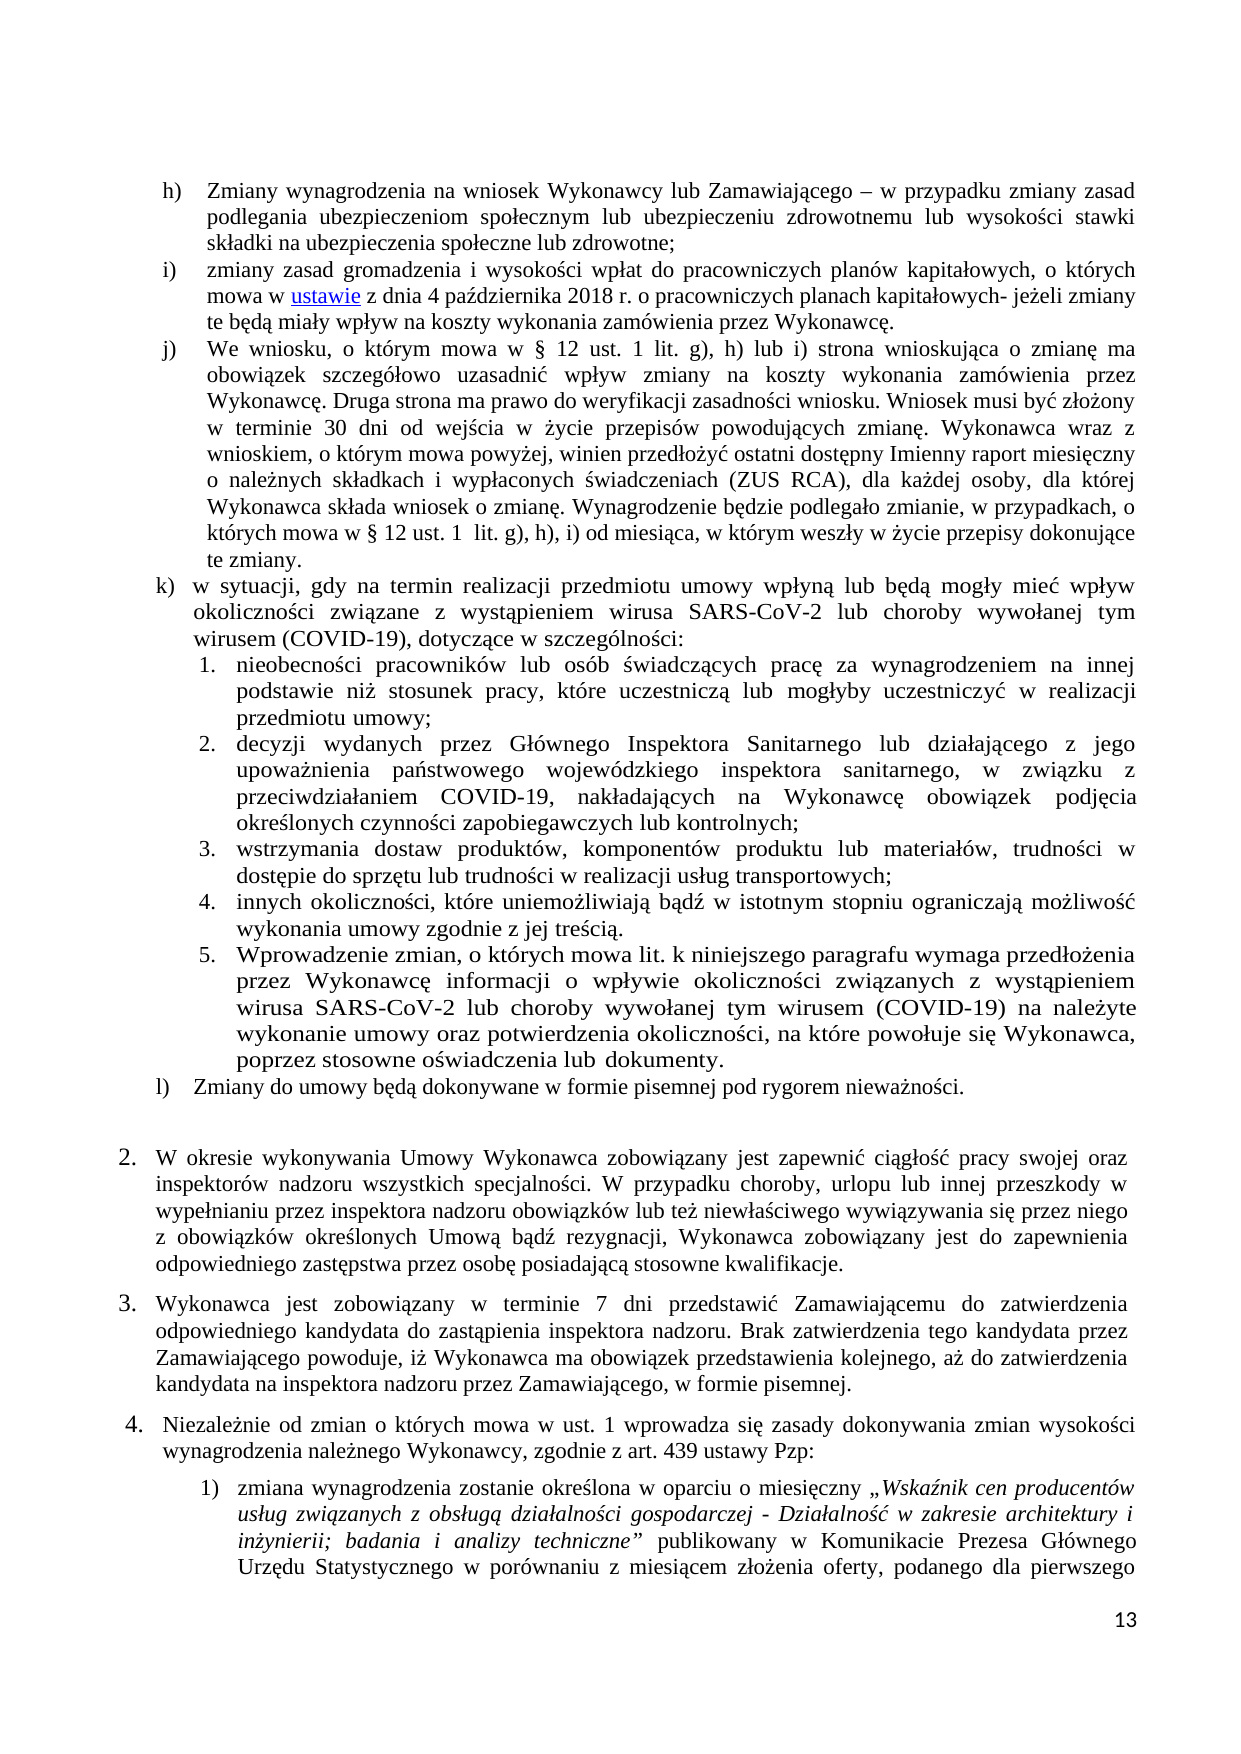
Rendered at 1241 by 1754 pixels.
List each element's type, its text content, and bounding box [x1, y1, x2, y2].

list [200, 1474, 1137, 1579]
list Wprowadzenie zmian, o których mowa lit. k niniejszego paragrafu wymaga przedłożenia przez Wykonawcę informacji o wpływie okoliczności związanych z wystąpieniem wirusa SARS-CoV-2 lub choroby wywołanej tym wirusem (COVID-19) na należyte wykonanie umowy oraz potwierdzenia okoliczności, na które powołuje się Wykonawca, poprzez stosowne oświadczenia lub dokumenty. [199, 941, 1137, 1073]
list innych okoliczności, które uniemożliwiają bądź w istotnym stopniu ograniczają możliwość wykonania umowy zgodnie z jej treścią. [199, 888, 1137, 941]
list Zmiany wynagrodzenia na wniosek Wykonawcy lub Zamawiającego – w przypadku zmiany zasad podlegania ubezpieczeniom społecznym lub ubezpieczeniu zdrowotnemu lub wysokości stawki składki na ubezpieczenia społeczne lub zdrowotne; [162, 177, 1137, 256]
list w sytuacji, gdy na termin realizacji przedmiotu umowy wpłyną lub będą mogły mieć wpływ okoliczności związane z wystąpieniem wirusa SARS-CoV-2 lub choroby wywołanej tym wirusem (COVID-19), dotyczące w szczególności: [156, 572, 1137, 651]
list wstrzymania dostaw produktów, komponentów produktu lub materiałów, trudności w dostępie do sprzętu lub trudności w realizacji usług transportowych; [199, 836, 1137, 888]
list We wniosku, o którym mowa w § 12 ust. 1 lit. g), h) lub i) strona wnioskująca o zmianę ma obowiązek szczegółowo uzasadnić wpływ zmiany na koszty wykonania zamówienia przez Wykonawcę. Druga strona ma prawo do weryfikacji zasadności wniosku. Wniosek musi być złożony w terminie 30 dni od wejścia w życie przepisów powodujących zmianę. Wykonawca wraz z wnioskiem, o którym mowa powyżej, winien przedłożyć ostatni dostępny Imienny raport miesięczny o należnych składkach i wypłaconych świadczeniach (ZUS RCA), dla każdej osoby, dla której Wykonawca składa wniosek o zmianę. Wynagrodzenie będzie podlegało zmianie, w przypadkach, o których mowa w § 12 ust. 1 lit. g), h), i) od miesiąca, w którym weszły w życie przepisy dokonujące te zmiany. [162, 335, 1137, 572]
list nieobecności pracowników lub osób świadczących pracę za wynagrodzeniem na innej podstawie niż stosunek pracy, które uczestniczą lub mogłyby uczestniczyć w realizacji przedmiotu umowy; [199, 651, 1137, 730]
list W okresie wykonywania Umowy Wykonawca zobowiązany jest zapewnić ciągłość pracy swojej oraz inspektorów nadzoru wszystkich specjalności. W przypadku choroby, urlopu lub innej przeszkody w wypełnianiu przez inspektora nadzoru obowiązków lub też niewłaściwego wywiązywania się przez niego z obowiązków określonych Umową bądź rezygnacji, Wykonawca zobowiązany jest do zapewnienia odpowiedniego zastępstwa przez osobę posiadającą stosowne kwalifikacje. [118, 1142, 1129, 1276]
list zmiany zasad gromadzenia i wysokości wpłat do pracowniczych planów kapitałowych, o których mowa w ustawie z dnia 4 października 2018 r. o pracowniczych planach kapitałowych- jeżeli zmiany te będą miały wpływ na koszty wykonania zamówienia przez Wykonawcę. [162, 256, 1137, 335]
list Zmiany do umowy będą dokonywane w formie pisemnej pod rygorem nieważności. [156, 1073, 1137, 1099]
list Niezależnie od zmian o których mowa w ust. 1 wprowadza się zasady dokonywania zmian wysokości wynagrodzenia należnego Wykonawcy, zgodnie z art. 439 ustawy Pzp: [125, 1409, 1137, 1464]
list decyzji wydanych przez Głównego Inspektora Sanitarnego lub działającego z jego upoważnienia państwowego wojewódzkiego inspektora sanitarnego, w związku z przeciwdziałaniem COVID-19, nakładających na Wykonawcę obowiązek podjęcia określonych czynności zapobiegawczych lub kontrolnych; [199, 730, 1137, 836]
list Wykonawca jest zobowiązany w terminie 7 dni przedstawić Zamawiającemu do zatwierdzenia odpowiedniego kandydata do zastąpienia inspektora nadzoru. Brak zatwierdzenia tego kandydata przez Zamawiającego powoduje, iż Wykonawca ma obowiązek przedstawienia kolejnego, aż do zatwierdzenia kandydata na inspektora nadzoru przez Zamawiającego, w formie pisemnej. [118, 1288, 1129, 1396]
